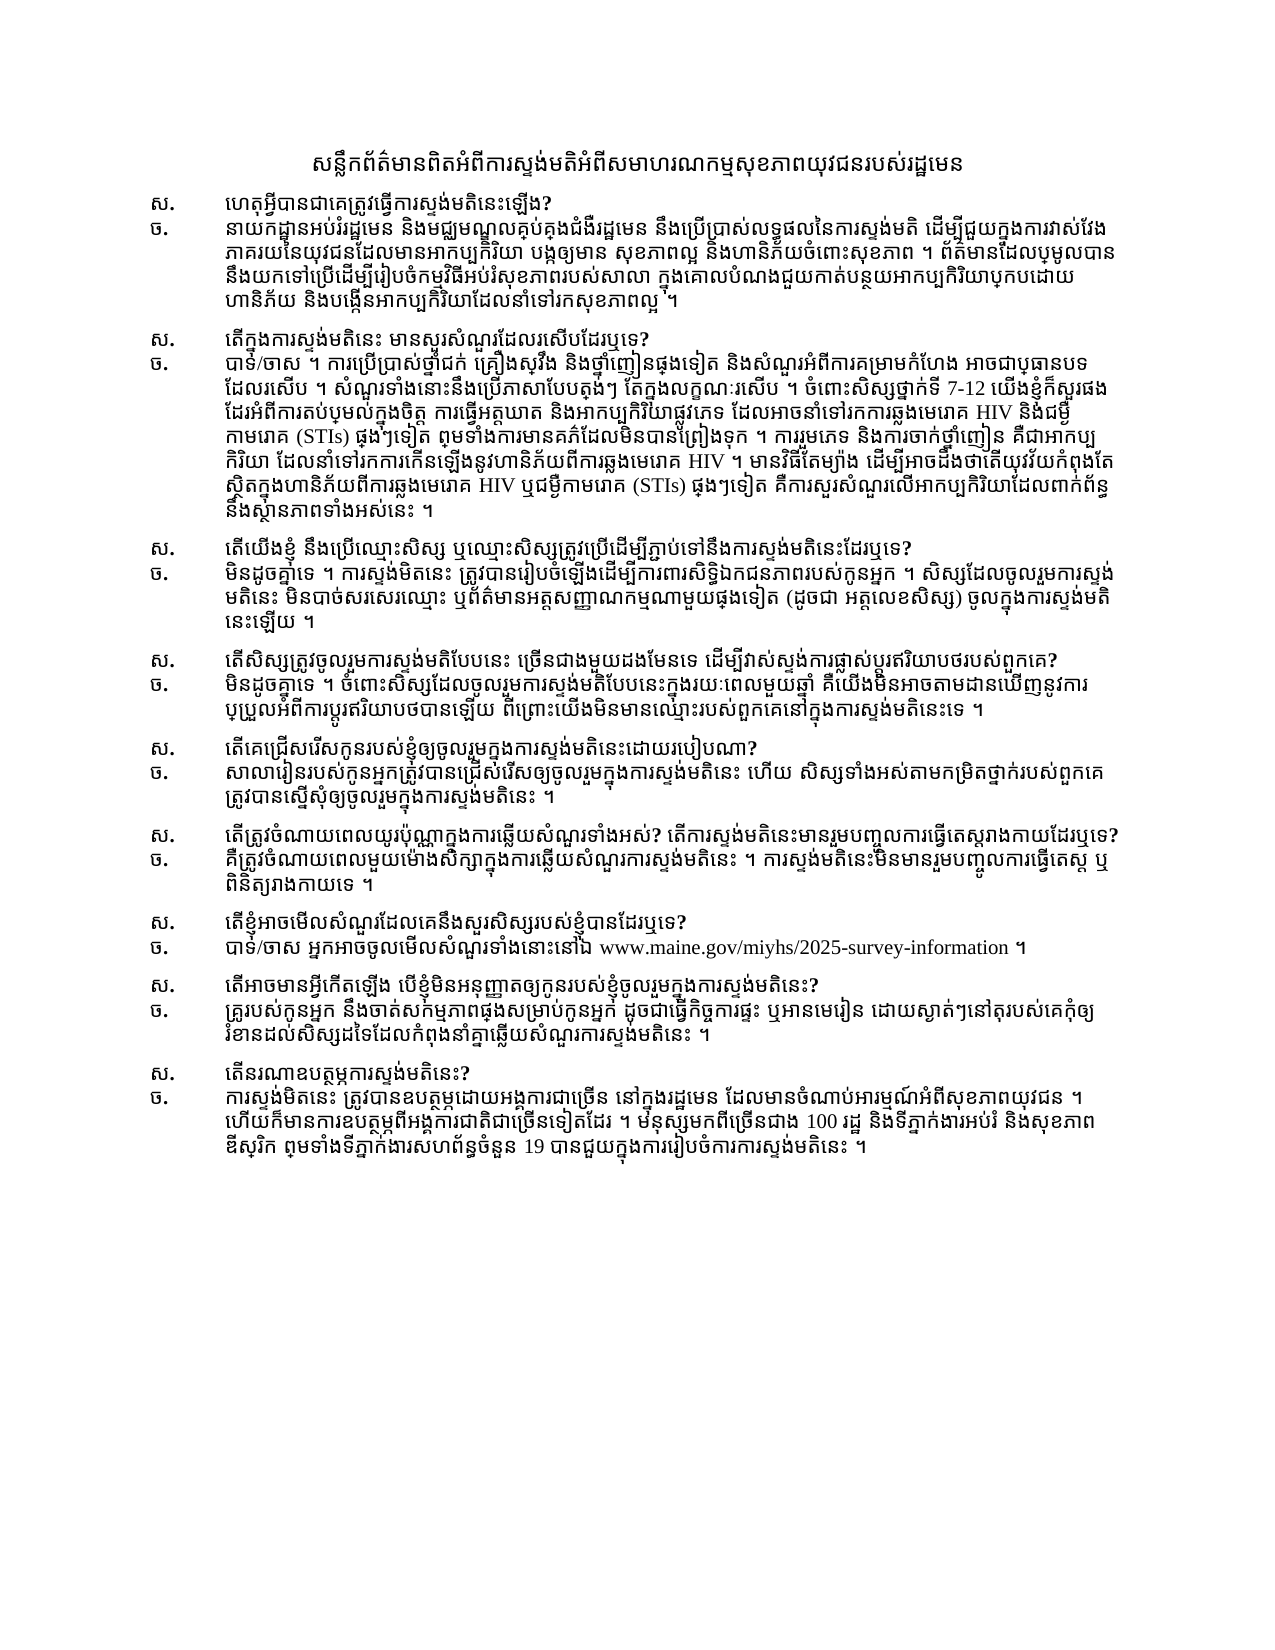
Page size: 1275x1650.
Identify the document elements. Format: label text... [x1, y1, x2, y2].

text ស. តើ​គេ​ជ្រើស​រើសកូនរបស់ខ្ញុំឲ្យ​ចូលរួមក្នុង​ការ​ស្ទង់​មតិនេះដោយ​របៀបណា? [150, 735, 698, 760]
text ស. តើនរណា​ឧបត្ថម្ភ​កា​រ​ស្ទង់​មតិនេះ? [150, 1061, 1125, 1085]
text ច. នាយកដ្ឋានអប់រំរដ្ឋមេន និងមជ្ឈមណ្ឌលគ្រប់គ្រងជំងឺរដ្ឋមេន នឹងប្រើប្រាស់លទ្ធផលនៃការស្ទង់មតិ ដើម្បីជួយក្នុងការវាស់វែងភាគរយនៃយុវជនដែលមានអាកប្បកិរិយា បង្កឲ្យមាន សុខភាពល្អ និងហានិភ័យចំពោះសុខភាព ។ ព័ត៌មាន​ដែល​ប្រមូលបាន​ នឹងយកទៅប្រើដើម្បី​​រៀបចំកម្មវិធីអប់​រំសុខភាព​របស់សាលា ក្នុង​គោលបំណង​ជួយ​កាត់​បន្ថយអាកប្បកិរិយាប្រកបដោយ​ហានិភ័យ និងបង្កើន​អាកប្បកិរិយាដែលនាំទៅរក​សុខភាពល្អ ។ [150, 215, 1125, 313]
text ច. គឺត្រូវចំណាយពេលមួយម៉ោង​សិក្សាក្នុង​ការ​ឆ្លើយ​សំណួរការ​ស្ទង់​មតិនេះ ។ ការ​ស្ទង់​មតិនេះ​មិន​មាន​រួមបញ្ចូល​ការ​ធ្វើតេស្ត ឬពិនិត្យ​រាងកាយទេ ។ [150, 847, 1125, 896]
text ស. តើខ្ញុំអាចមើល​សំណួរដែលគេនឹង​សួរសិស្សរបស់ខ្ញុំបានដែរឬទេ? [150, 910, 1125, 934]
text ច. ការ​ស្ទង់​មិតនេះ ត្រូវបានឧបត្ថម្ភ​ដោយអង្គការ​ជាច្រើន នៅក្នុង​រដ្ឋមេន ដែល​មាន​ចំណាប់​អារម្មណ៍អំពីសុខភាពយុវ​ជន ។ ហើយ​ក៏មានការឧបត្ថម្ភពី​អង្គការ​ជាតិជាច្រើន​ទៀត​ដែរ ។ មនុស្សមកពីច្រើន​ជាង 100 រដ្ឋ និងទីភ្នាក់ងារអប់រំ និងសុខភាព​ឌីស្ទ្រិក ព្រមទាំងទីភ្នាក់ងារ​សហព័ន្ធ​ចំនួន 19 បានជួយក្នុង​ការ​រៀបចំ​ការ​ការស្ទង់​មតិនេះ ។ [150, 1085, 1125, 1158]
text ច. មិនដូចគ្នាទេ ។ ចំពោះសិស្ស​ដែល​​ចូល​រួម​ការ​ស្ទង់មតិបែបនេះក្នុង​រយៈពេល​មួយឆ្នាំ គឺយើង​មិន​អាច​តាមដានឃើញនូវ​ការ​ប្រែប្រួល​អំពីការ​ប្តូរ​ឥរិយាបថបានឡើយ ពីព្រោះយើង​មិន​មាន​ឈ្មោះរបស់ពួកគេនៅក្នុង​ការ​ស្ទង់​មតិនេះទេ ។ [150, 672, 1125, 721]
text សន្លឹកព័ត៌មានពិតអំពីការ​ស្ទង់មតិអំពីសមាហរណកម្មសុខភាពយុវជនរបស់រដ្ឋមេន [150, 150, 1125, 177]
text ស. តើ​សិស្ស​ត្រូវ​ចូលរួម​ការ​ស្ទង់​មតិបែបនេះ ច្រើន​ជាងមួយដងមែនទេ ដើម្បី​វាស់​ស្ទង់​កា​រផ្លាស់​ប្តូរ​ឥរិយាបថរបស់ពួកគេ? [150, 648, 1125, 672]
text ស. តើ​គេ​ជ្រើស​រើសកូនរបស់ខ្ញុំឲ្យ​ចូលរួមក្នុង​ការ​ស្ទង់​មតិនេះដោយ​របៀបណា? [694, 735, 1125, 760]
text ស. តើក្នុង​ការ​ស្ទង់​មតិនេះ មាន​សួរសំណួរដែល​រសើប​ដែរឬទេ? [150, 327, 1125, 351]
text ច. គ្រូរបស់កូនអ្នក នឹង​ចាត់​សកម្មភាពផ្សេង​សម្រាប់កូនអ្នក ដូចជាធ្វើ​កិច្ចការ​ផ្ទះ ឬអានមេរៀន ដោយស្ងាត់ៗនៅតុរបស់គេ​កុំឲ្យ​រំខាន​ដល់​សិស្សដទៃដែល​កំពុងនាំគ្នា​ឆ្លើយ​សំណួរការ​ស្ទង់​មតិនេះ ។ [150, 998, 1125, 1046]
text ច. មិនដូចគ្នាទេ ។ ការ​ស្ទង់មិតនេះ ត្រូវបានរៀប​ចំឡើងដើម្បីការពារ​សិទ្ធិឯកជនភាព​របស់កូនអ្នក ។ សិស្ស​ដែល​ចូល​រួម​ការ​ស្ទង់​មតិនេះ មិន​បាច់​សរសេរ​ឈ្មោះ ឬព័ត៌មាន​អត្តសញ្ញាណកម្មណាមួយផ្សេងទៀត (ដូចជា អត្តលេខ​សិស្ស) ចូលក្នុង​ការ​ស្ទង់​មតិនេះឡើយ ។ [150, 561, 1125, 634]
text ច. បាទ/ចាស អ្នក​អាច​ចូលមើល​សំណួរ​ទាំងនោះនៅឯ www.maine.gov/miyhs/2025-survey-information ។ [150, 934, 1125, 959]
text ស. តើអាច​មានអ្វីកើតឡើង បើខ្ញុំមិន​អនុញ្ញាតឲ្យកូន​របស់ខ្ញុំ​ចូលរួមក្នុង​ការ​ស្ទង់​មតិនេះ? [150, 973, 1125, 998]
text ច. សាលារៀន​របស់កូនអ្នក​ត្រូវបានជ្រើស​រើស​ឲ្យ​ចូលរួមក្នុង​ការ​ស្ទង់​មតិនេះ ហើយ ​សិស្សទាំងអស់តាមកម្រិតថ្នាក់របស់ពួកគេ ត្រូវបានស្នើសុំឲ្យចូលរួមក្នុង​ការ​ស្ទង់​មតិនេះ ។ [150, 760, 1125, 808]
text ស. តើ​ត្រូវ​ចំណាយពេល​យូរ​ប៉ុណ្ណាក្នុង​ការ​ឆ្លើយ​សំណួរ​ទាំងអស់? តើ​ការ​ស្ទង់​មតិនេះ​មានរួមបញ្ចូលការ​ធ្វើ​តេស្ត​រាងកាយ​ដែរ​ឬទេ? [150, 823, 1125, 847]
text ច. បាទ/ចាស ។ ការ​ប្រើ​ប្រាស់​ថ្នាំជក់ គ្រឿង​ស្រវឹង និង​ថ្នាំញៀន​ផ្សេង​ទៀត និងសំណួរអំពីការ​គម្រាមកំហែង អាចជាប្រធានបទដែល​រសើប ។ សំណួរទាំងនោះ​នឹង​ប្រើ​ភាសាបែបត្រង់ៗ តែក្នុងលក្ខណៈ​រសើប ។ ចំពោះសិស្ស​ថ្នាក់ទី 7-12 យើង​ខ្ញុំ​ក៏សួរផងដែរអំពី​ការ​តប់​ប្រមល់​ក្នុងចិត្ត ការ​ធ្វើ​អត្តឃាត និងអាកប្បកិរិយាផ្លូវ​ភេទ ដែលអាច​នាំទៅរកការ​ឆ្លង​មេរោគ HIV និងជម្ងឺកាមរោគ​ (STIs) ផ្សេងៗទៀត ព្រមទាំងការមានគភ៌ដែល​មិន​បាន​ព្រៀង​ទុក ។ ការ​រួមភេទ និងការ​ចាក់​ថ្នាំញៀន គឺជា​អាកប្បកិរិយា ដែលនាំទៅរក​ការ​កើនឡើងនូវ​ហានិភ័យពីការ​ឆ្លង​មេរោគ HIV ។ មានវិធីតែម្យ៉ាង ដើម្បីអាច​ដឹងថា​តើយុវវ័យកំពុងតែស្ថិតក្នុង​ហានិភ័យពីការ​ឆ្លង​មេរោគ HIV ឬជម្ងឺ​កាមរោគ (STIs) ផ្សេងៗទៀត គឺការ​សួរសំណួរ​លើ​អាកប្បកិរិយា​ដែល​ពាក់​ព័ន្ធ​នឹង​ស្ថានភាព​ទាំងអស់នេះ ។ [150, 351, 1125, 522]
text ស. ហេតុអ្វីបាន​ជាគេត្រូវ​ធ្វើ​ការ​ស្ទង់​មតិនេះឡើង? [150, 191, 1125, 215]
text ស. តើ​យើង​ខ្ញុំ នឹង​ប្រើ​ឈ្មោះសិស្ស ឬឈ្មោះសិស្ស​ត្រូវ​ប្រើ​ដើ​ម្បីភ្ជាប់ទៅនឹង​ការ​ស្ទង់​មតិនេះដែរឬទេ? [150, 536, 1125, 561]
